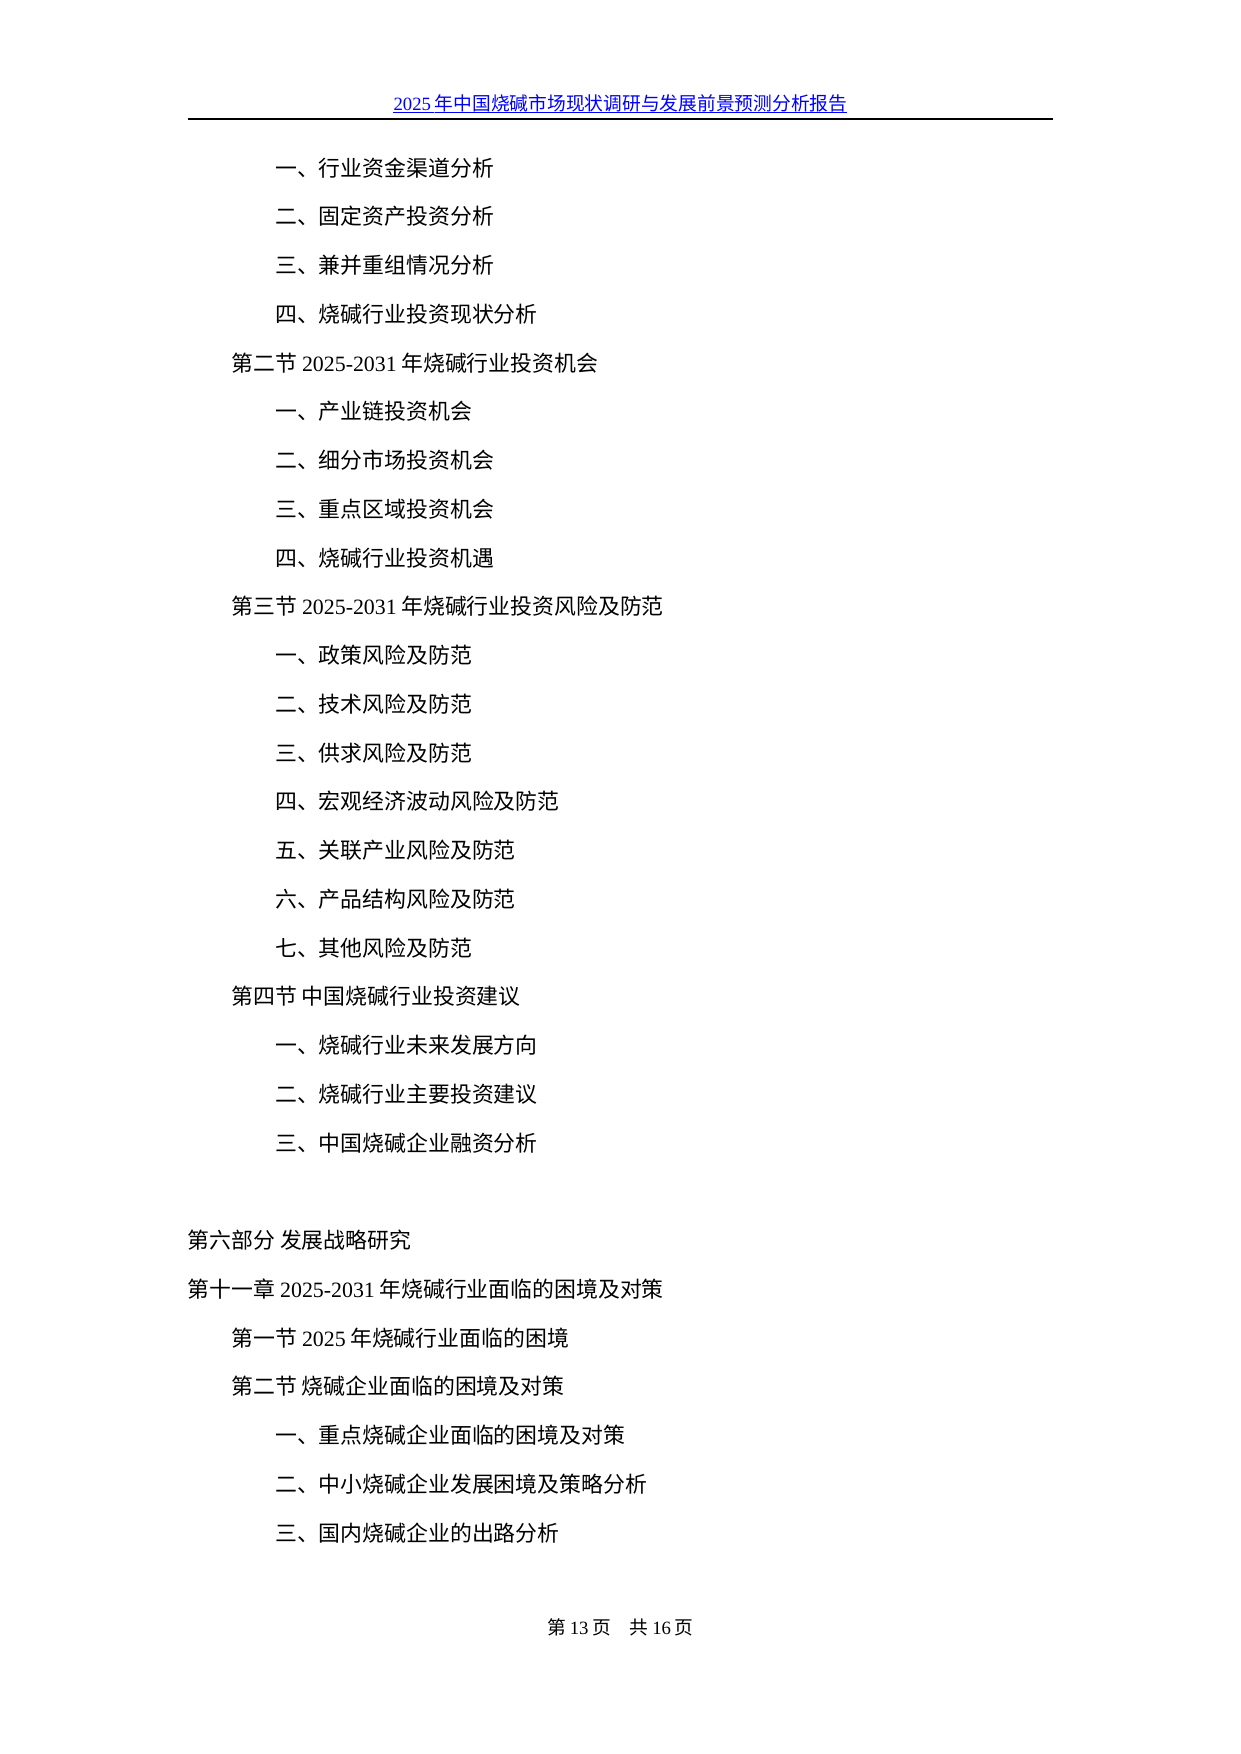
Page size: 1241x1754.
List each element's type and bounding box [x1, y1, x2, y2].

text [187, 150, 1053, 1548]
